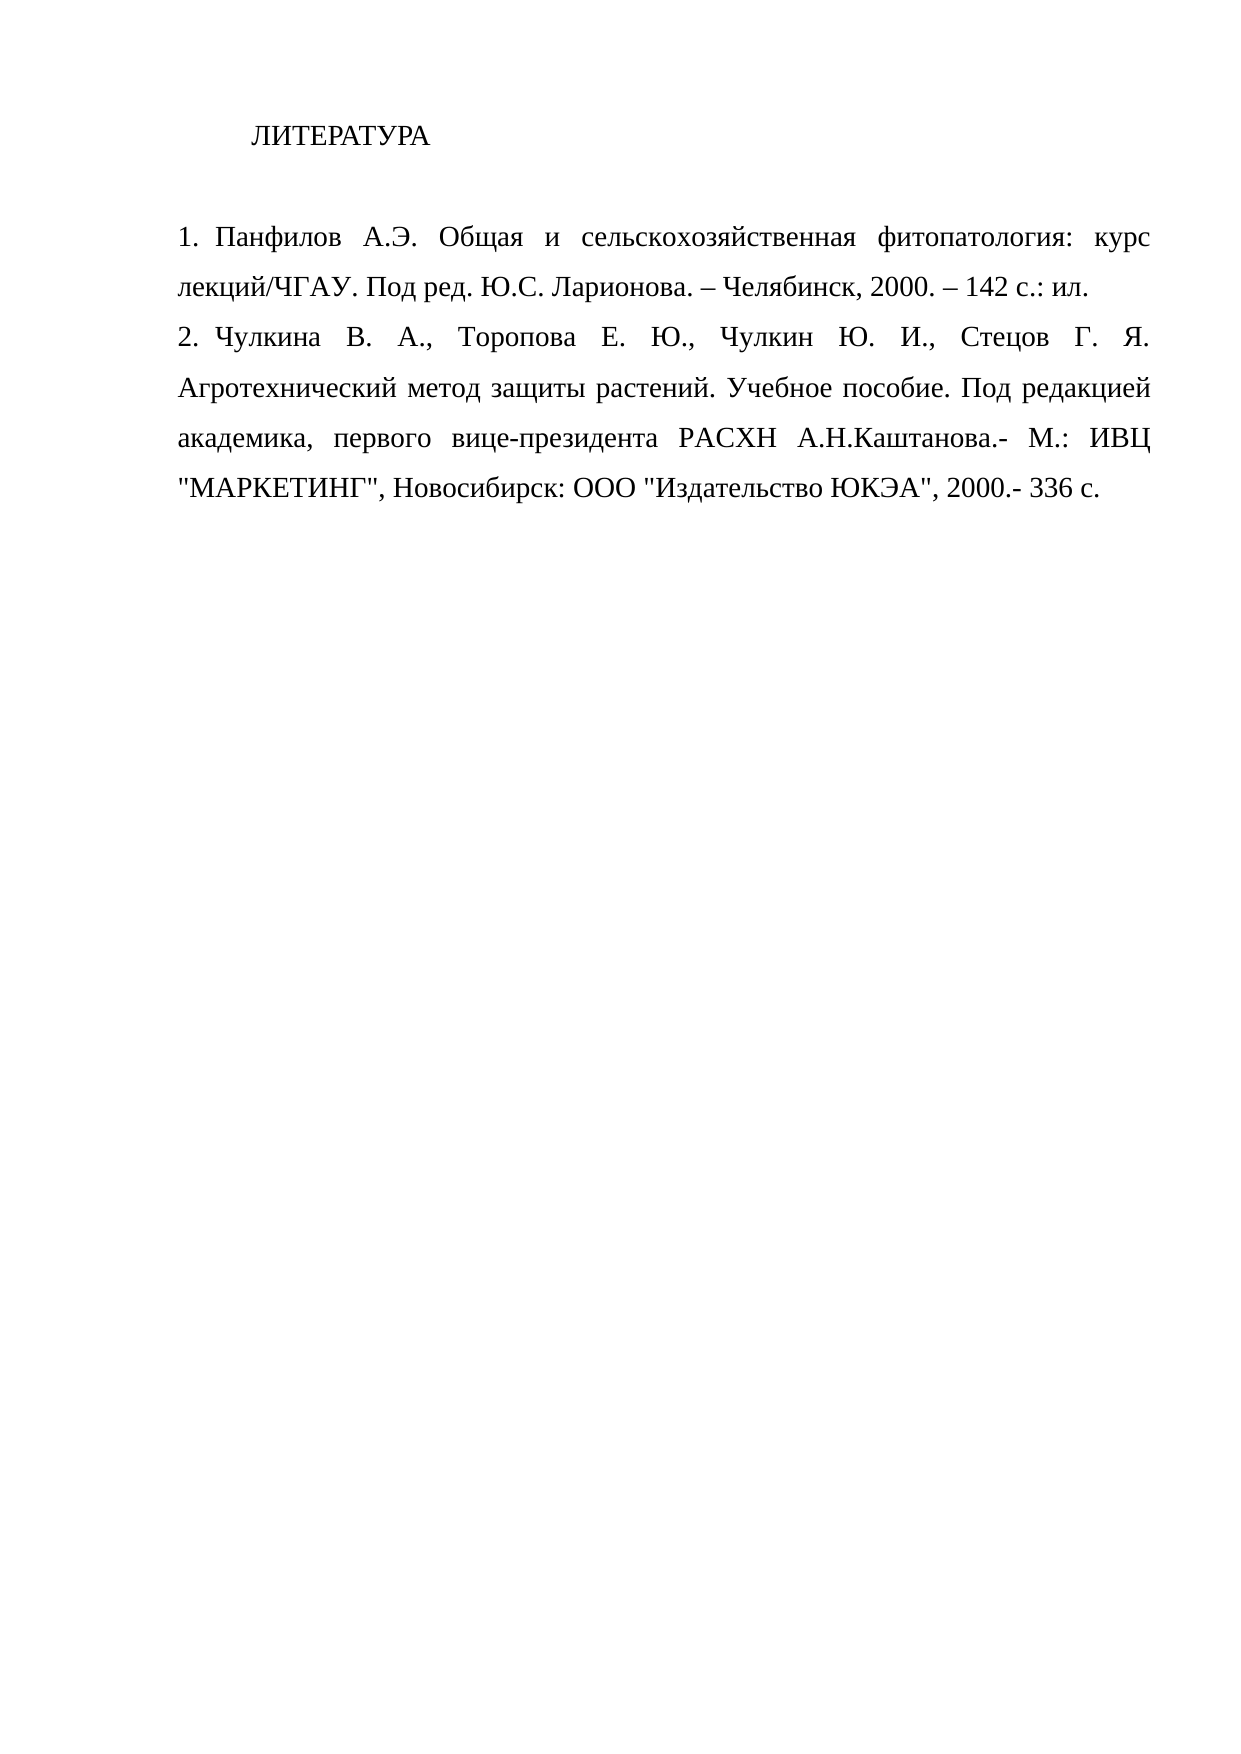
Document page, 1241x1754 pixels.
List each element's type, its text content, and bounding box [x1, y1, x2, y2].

list Панфилов А.Э. Общая и сельскохозяйственная фитопатология: курс лекций/ЧГАУ. Под ред. Ю.С. Ларионова. – Челябинск, 2000. – 142 с.: ил. [177, 219, 1152, 303]
subtitle Литература [177, 118, 1152, 152]
list Чулкина В. А., Торопова Е. Ю., Чулкин Ю. И., Стецов Г. Я. Агротехнический метод защиты растений. Учебное пособие. Под редакцией академика, первого вице-президента РАСХН А.Н.Каштанова.- М.: ИВЦ "МАРКЕТИНГ", Новосибирск: ООО "Издательство ЮКЭА", 2000.- 336 с. [177, 319, 1152, 504]
